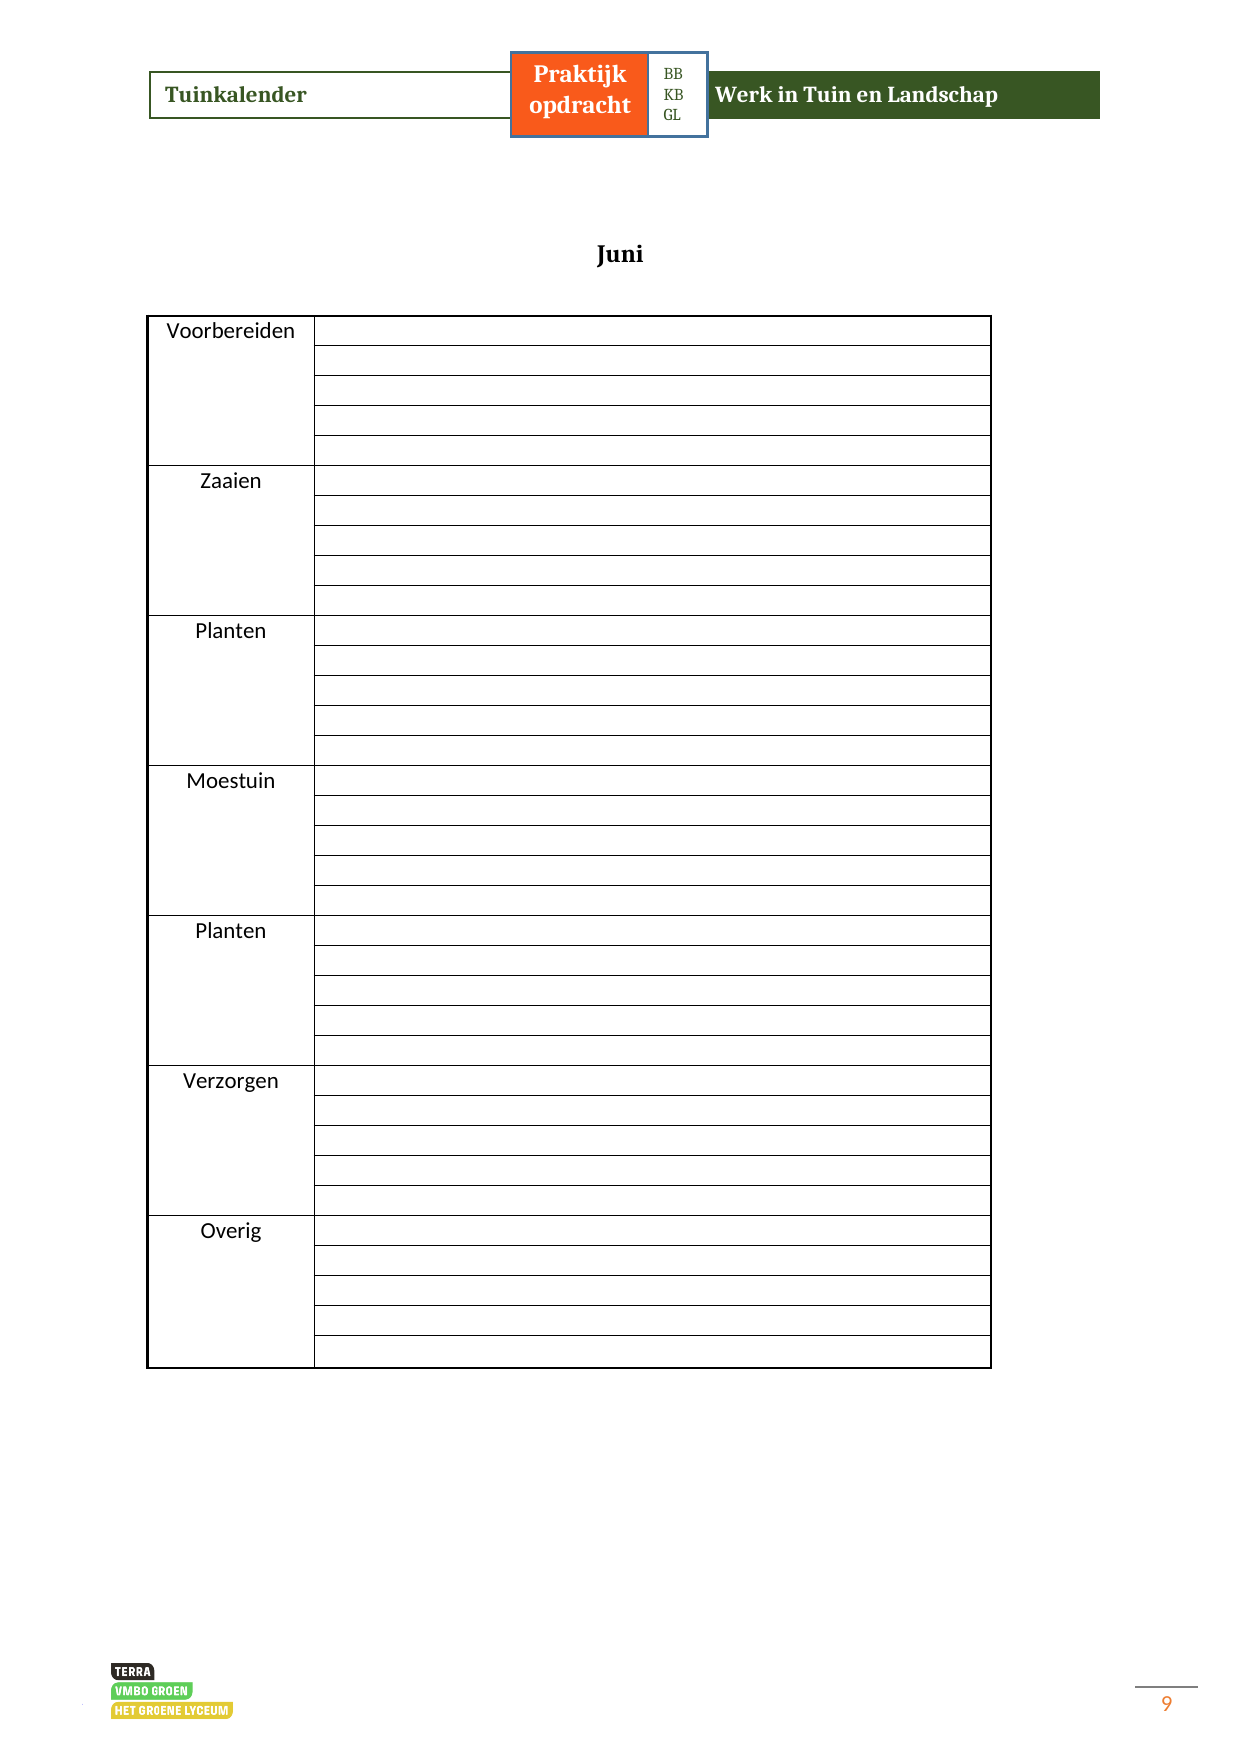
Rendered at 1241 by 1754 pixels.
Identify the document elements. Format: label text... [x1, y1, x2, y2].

table_cell Zaaien [149, 466, 314, 615]
table_cell [315, 1156, 990, 1185]
table_cell [315, 1036, 990, 1065]
table_cell [315, 1306, 990, 1335]
table_cell [315, 976, 990, 1005]
table_cell [315, 1066, 990, 1095]
table_cell [315, 1336, 990, 1367]
table_cell [315, 826, 990, 855]
table_cell [315, 946, 990, 975]
table_cell [315, 1006, 990, 1035]
table_cell [315, 1186, 990, 1215]
table_cell [315, 496, 990, 525]
table_cell Moestuin [149, 766, 314, 915]
table_cell [315, 376, 990, 405]
table_cell [315, 706, 990, 735]
text Juni [148, 240, 1093, 269]
table_cell [315, 616, 990, 645]
table_cell [315, 856, 990, 885]
table_cell Planten [149, 616, 314, 765]
table_cell [315, 1216, 990, 1245]
table_header Voorbereiden [149, 317, 314, 465]
table_cell [315, 916, 990, 945]
table_cell [315, 646, 990, 675]
table_cell [315, 1126, 990, 1155]
table_cell [315, 526, 990, 555]
table_cell [315, 1246, 990, 1275]
picture [82, 1662, 234, 1720]
table_cell [315, 586, 990, 615]
table_cell [315, 346, 990, 375]
table_cell [315, 556, 990, 585]
table_cell [315, 886, 990, 915]
table_cell [315, 406, 990, 435]
table_cell [315, 796, 990, 825]
table_cell Overig [149, 1216, 314, 1367]
table_cell [315, 676, 990, 705]
table_cell Planten [149, 916, 314, 1065]
table_cell [315, 436, 990, 465]
table_cell [315, 1276, 990, 1305]
table_cell [315, 1096, 990, 1125]
table_cell [315, 766, 990, 795]
table_cell Verzorgen [149, 1066, 314, 1215]
table_cell [315, 736, 990, 765]
table_cell [315, 466, 990, 495]
table_header [315, 317, 990, 345]
